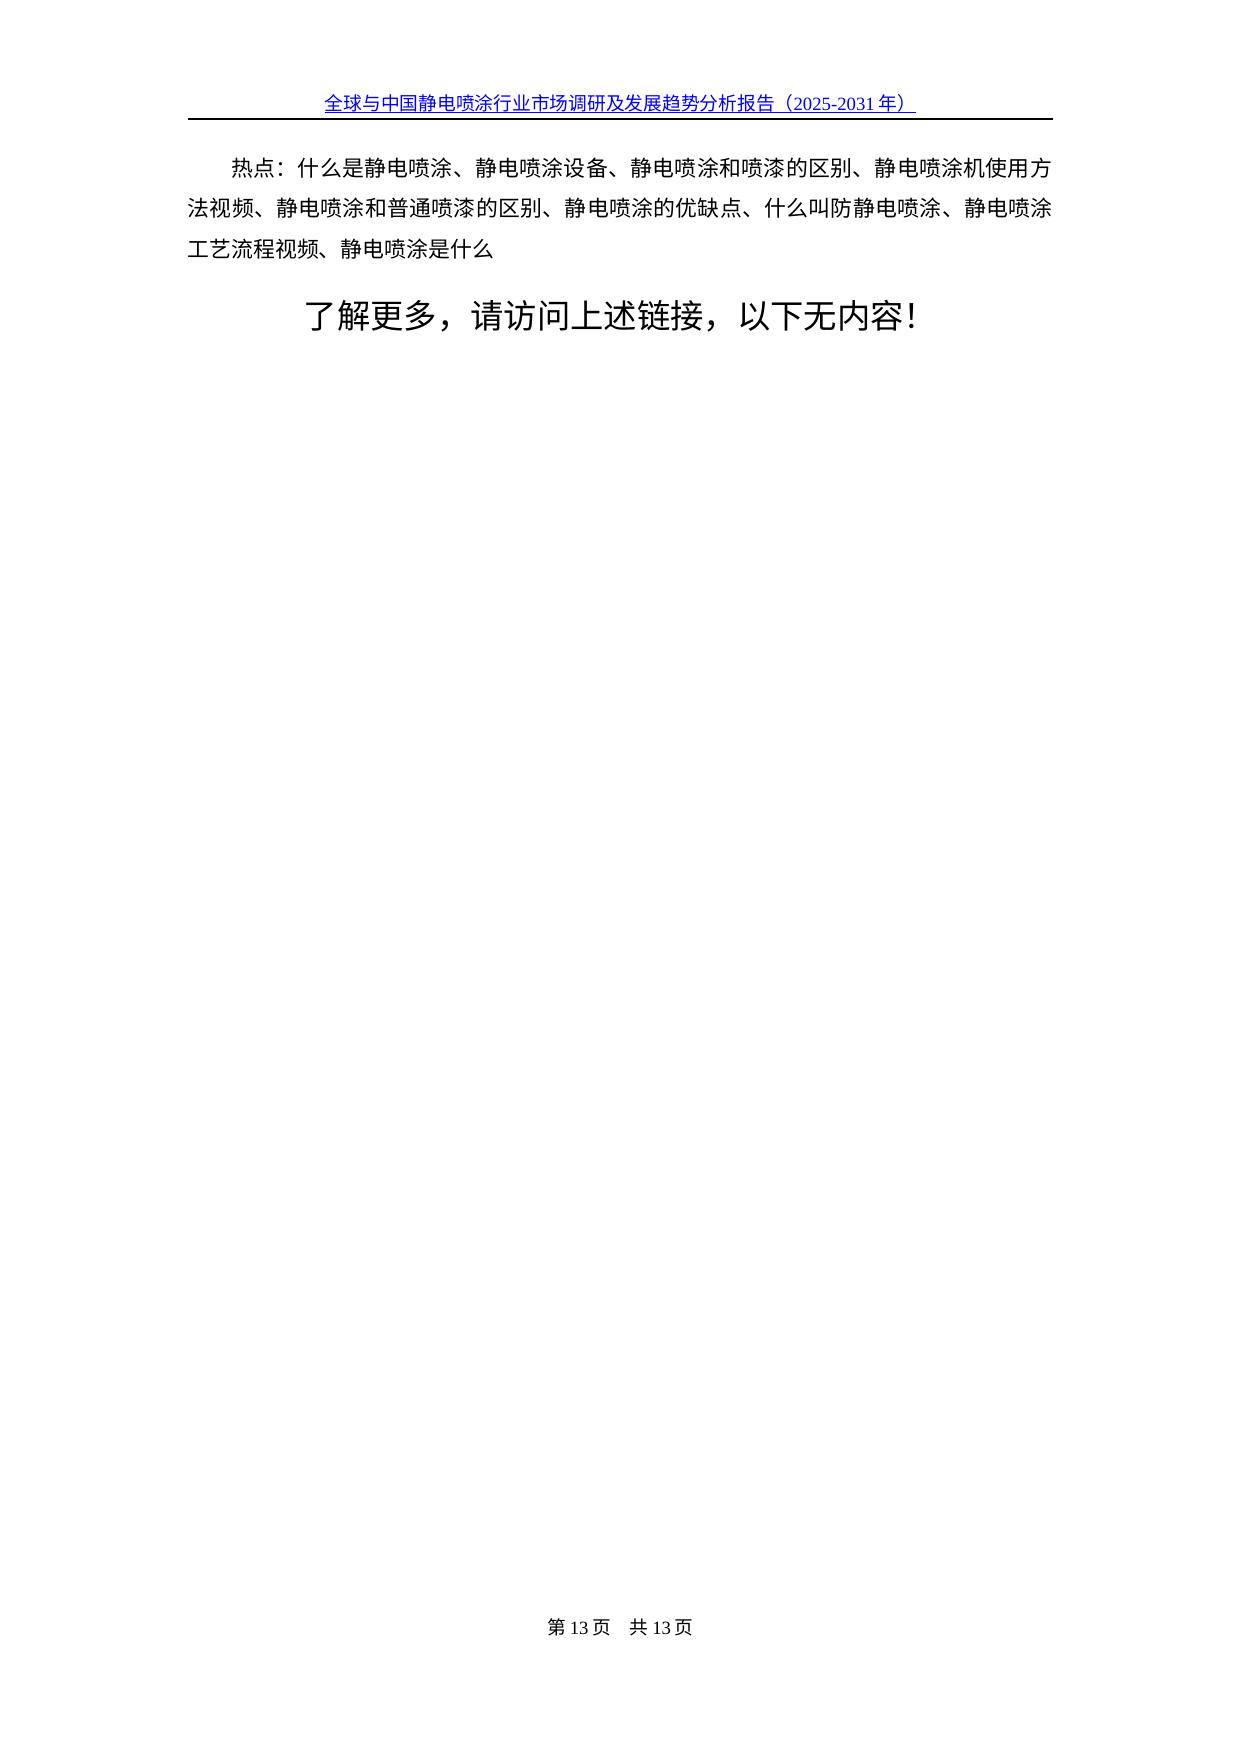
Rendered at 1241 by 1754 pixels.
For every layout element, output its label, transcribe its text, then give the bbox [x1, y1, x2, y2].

title 了解更多，请访问上述链接，以下无内容！ [187, 282, 1053, 347]
text 热点：什么是静电喷涂、静电喷涂设备、静电喷涂和喷漆的区别、静电喷涂机使用方法视频、静电喷涂和普通喷漆的区别、静电喷涂的优缺点、什么叫防静电喷涂、静电喷涂工艺流程视频、静电喷涂是什么 [187, 150, 1053, 264]
